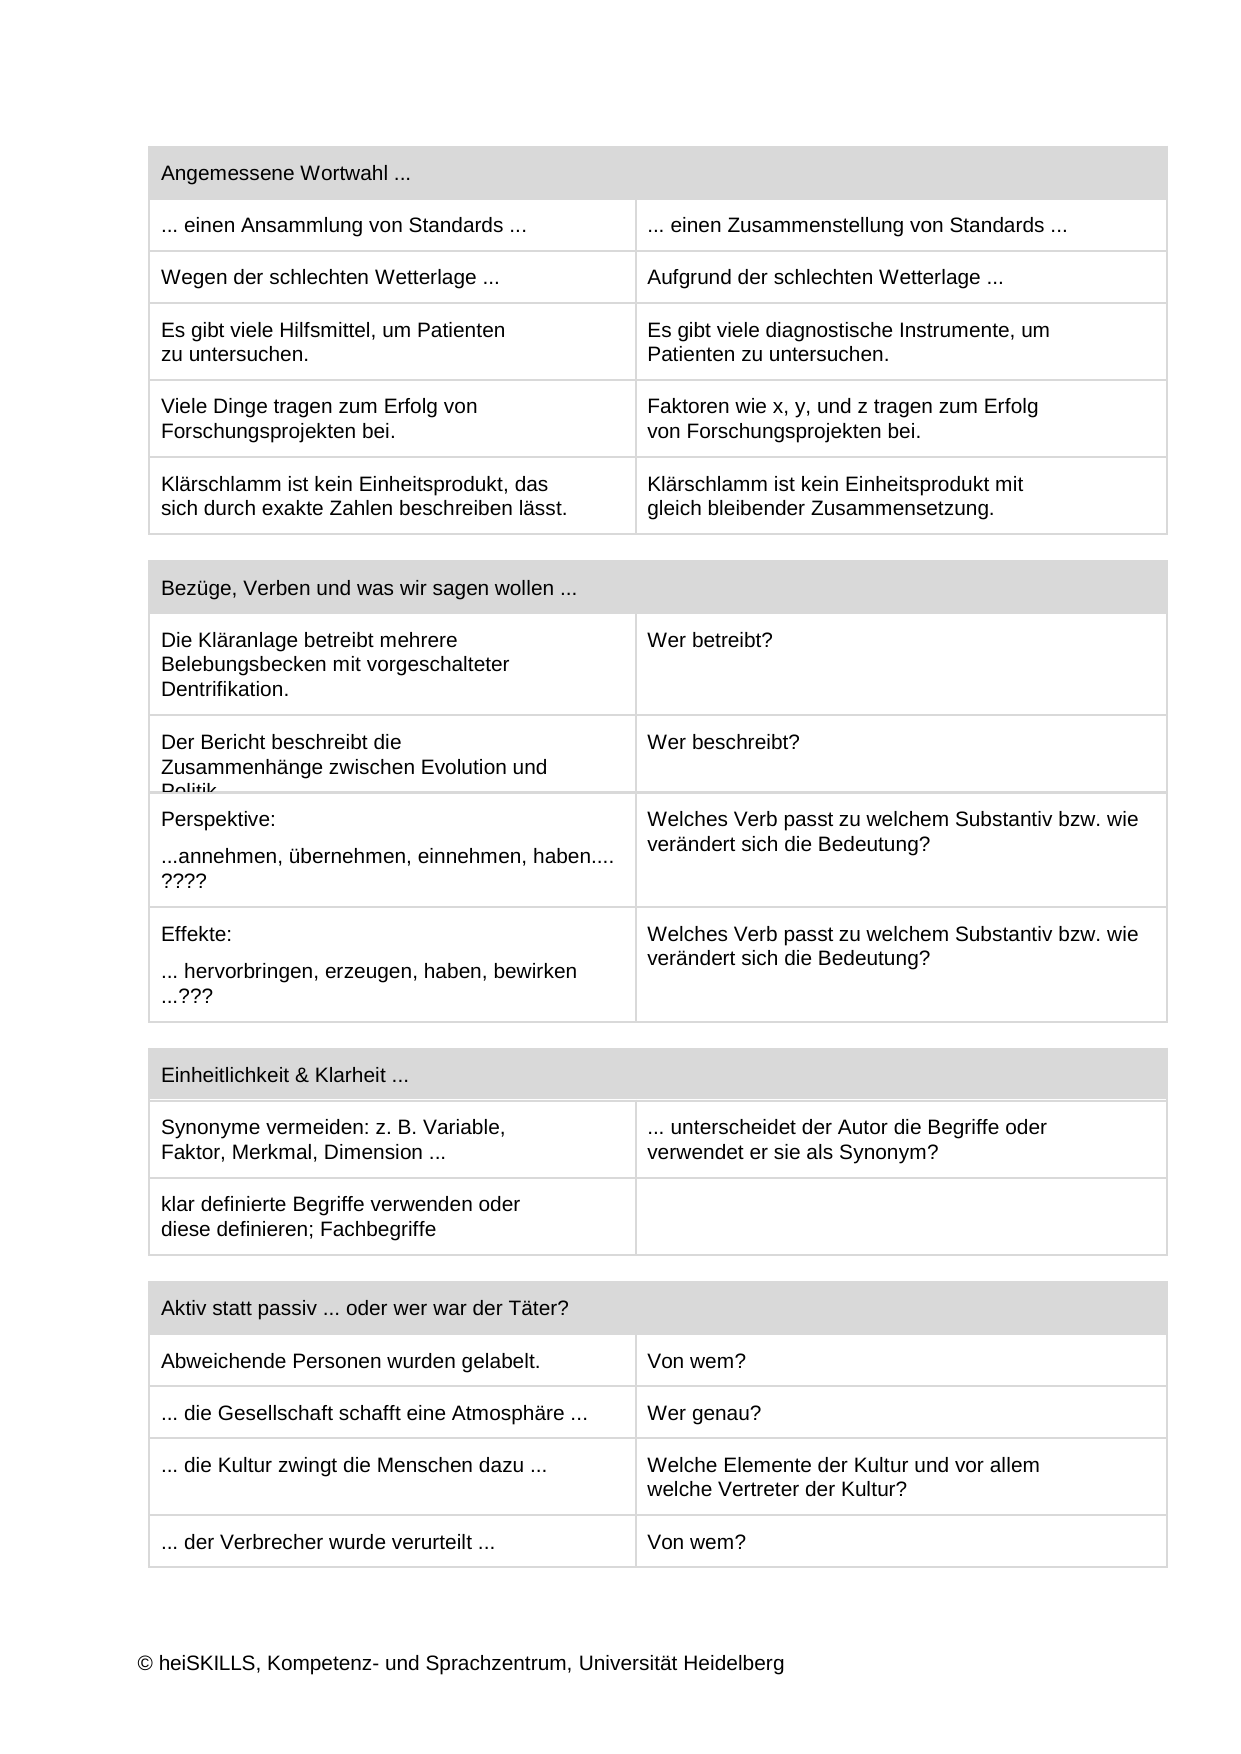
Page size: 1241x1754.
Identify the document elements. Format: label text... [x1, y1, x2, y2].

table_cell ... einen Zusammenstellung von Standards ... [637, 200, 1166, 250]
table_header Einheitlichkeit & Klarheit ... [150, 1050, 1166, 1099]
table_cell Viele Dinge tragen zum Erfolg von Forschungsprojekten bei. [150, 381, 635, 456]
table_cell Klärschlamm ist kein Einheitsprodukt mit gleich bleibender Zusammensetzung. [637, 458, 1166, 533]
table_cell ... einen Ansammlung von Standards ... [150, 200, 635, 250]
table_cell Der Bericht beschreibt die Zusammenhänge zwischen Evolution und Politik. [150, 716, 635, 791]
table_cell ... die Kultur zwingt die Menschen dazu ... [150, 1439, 635, 1514]
table_cell Effekte: ... hervorbringen, erzeugen, haben, bewirken ...??? [150, 908, 635, 1021]
table_cell Wer beschreibt? [637, 716, 1166, 791]
table_cell Klärschlamm ist kein Einheitsprodukt, das sich durch exakte Zahlen beschreiben lässt. [150, 458, 635, 533]
table_cell ... unterscheidet der Autor die Begriffe oder verwendet er sie als Synonym? [637, 1102, 1166, 1177]
table_cell Von wem? [637, 1335, 1166, 1385]
table_cell [637, 1179, 1166, 1254]
table_cell ... die Gesellschaft schafft eine Atmosphäre ... [150, 1387, 635, 1437]
table_cell Perspektive: ...annehmen, übernehmen, einnehmen, haben.... ???? [150, 794, 635, 906]
table_header Aktiv statt passiv ... oder wer war der Täter? [150, 1283, 1166, 1333]
table_cell Welches Verb passt zu welchem Substantiv bzw. wie verändert sich die Bedeutung? [637, 794, 1166, 906]
table_cell Faktoren wie x, y, und z tragen zum Erfolg von Forschungsprojekten bei. [637, 381, 1166, 456]
table_cell Abweichende Personen wurden gelabelt. [150, 1335, 635, 1385]
table_cell Welche Elemente der Kultur und vor allem welche Vertreter der Kultur? [637, 1439, 1166, 1514]
table_cell Wegen der schlechten Wetterlage ... [150, 252, 635, 302]
table_header Angemessene Wortwahl ... [150, 148, 1166, 198]
table_cell Es gibt viele Hilfsmittel, um Patienten zu untersuchen. [150, 304, 635, 379]
table_cell Aufgrund der schlechten Wetterlage ... [637, 252, 1166, 302]
table_cell Es gibt viele diagnostische Instrumente, um Patienten zu untersuchen. [637, 304, 1166, 379]
table_header Bezüge, Verben und was wir sagen wollen ... [150, 562, 1166, 612]
table_cell Von wem? [637, 1516, 1166, 1566]
table_cell Welches Verb passt zu welchem Substantiv bzw. wie verändert sich die Bedeutung? [637, 908, 1166, 1021]
table_cell ... der Verbrecher wurde verurteilt ... [150, 1516, 635, 1566]
table_cell Wer betreibt? [637, 614, 1166, 714]
table_cell klar definierte Begriffe verwenden oder diese definieren; Fachbegriffe [150, 1179, 635, 1254]
table_cell Wer genau? [637, 1387, 1166, 1437]
table_cell Synonyme vermeiden: z. B. Variable, Faktor, Merkmal, Dimension ... [150, 1102, 635, 1177]
table_cell Die Kläranlage betreibt mehrere Belebungsbecken mit vorgeschalteter Dentrifikation. [150, 614, 635, 714]
